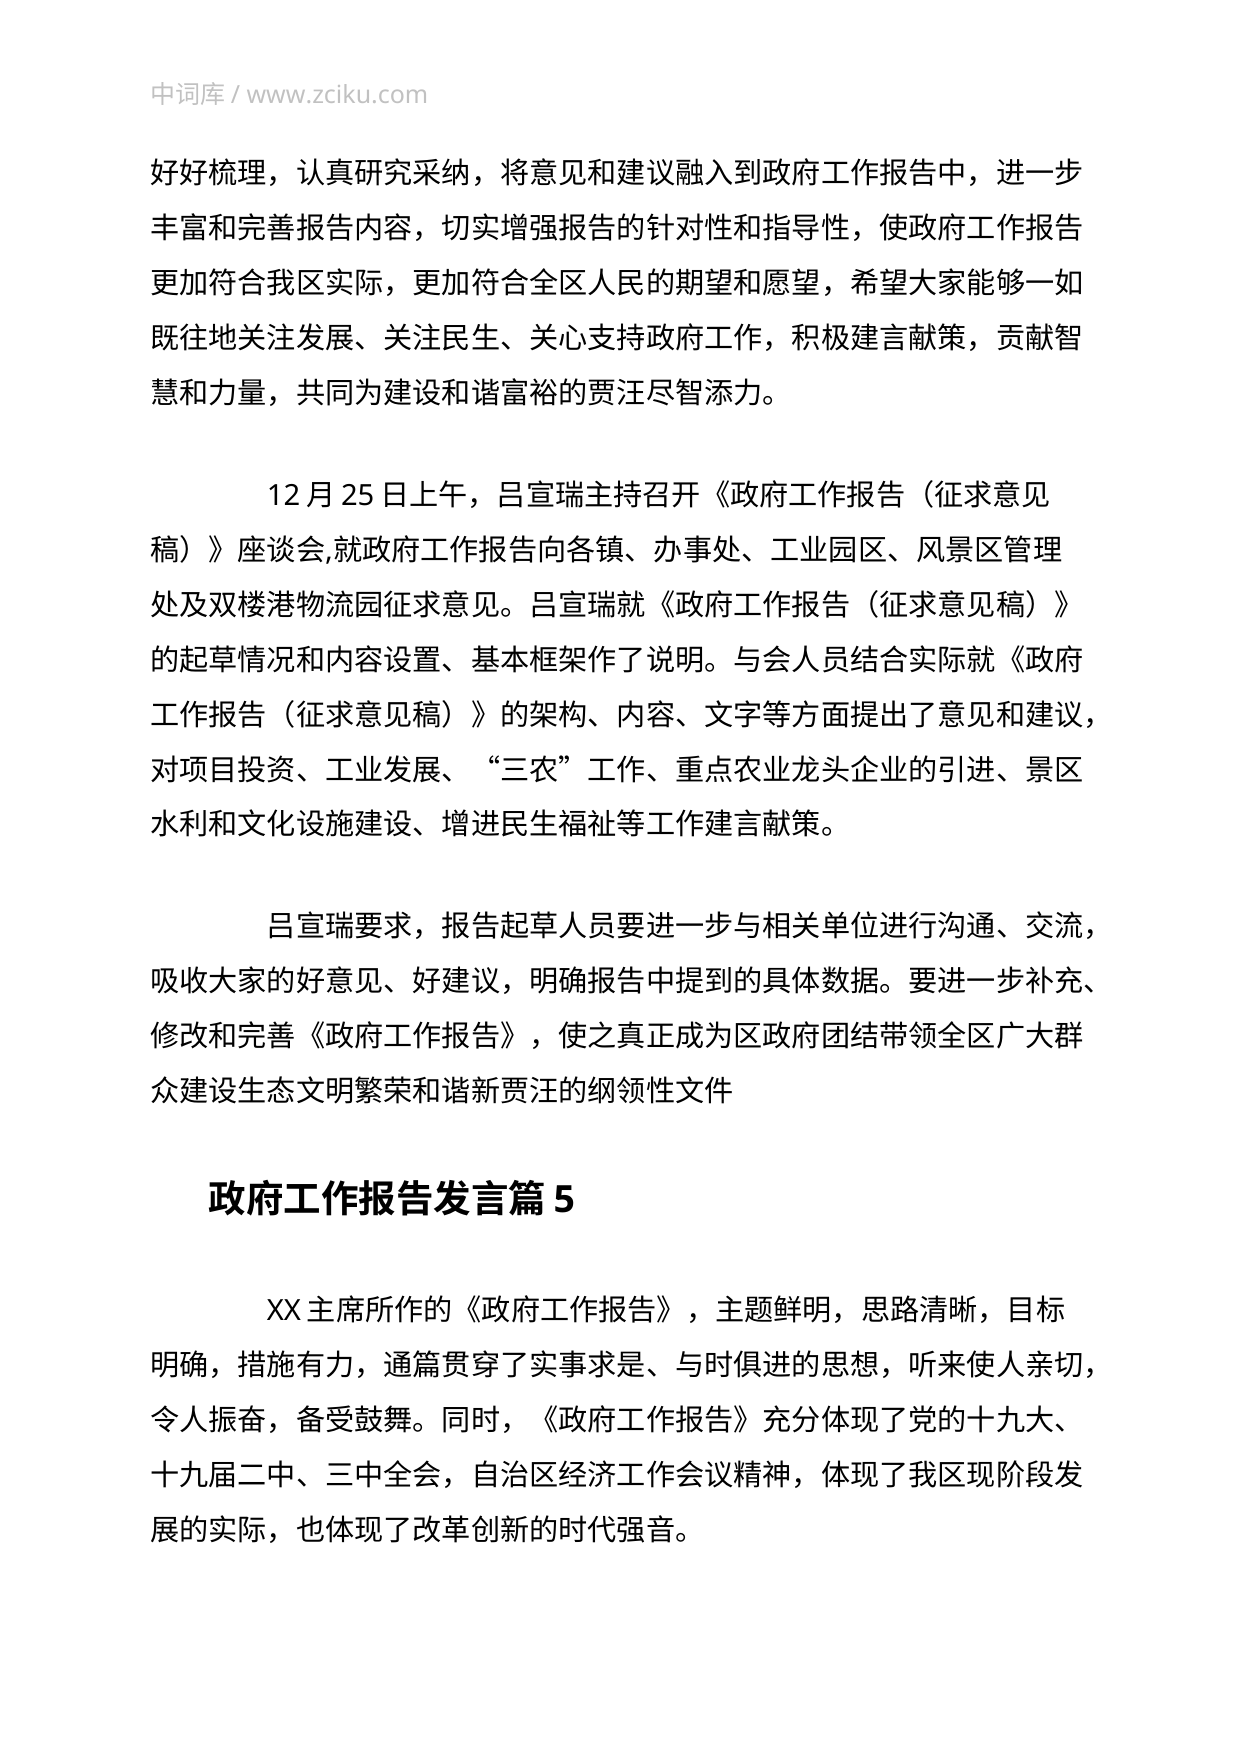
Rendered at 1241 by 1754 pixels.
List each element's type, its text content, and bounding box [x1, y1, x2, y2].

text 政府工作报告发言篇5 [150, 1169, 1090, 1224]
text 吕宣瑞要求，报告起草人员要进一步与相关单位进行沟通、交流，吸收大家的好意见、好建议，明确报告中提到的具体数据。要进一步补充、修改和完善《政府工作报告》，使之真正成为区政府团结带领全区广大群众建设生态文明繁荣和谐新贾汪的纲领性文件 [150, 903, 1090, 1110]
text XX主席所作的《政府工作报告》，主题鲜明，思路清晰，目标明确，措施有力，通篇贯穿了实事求是、与时俱进的思想，听来使人亲切，令人振奋，备受鼓舞。同时，《政府工作报告》充分体现了党的十九大、十九届二中、三中全会，自治区经济工作会议精神，体现了我区现阶段发展的实际，也体现了改革创新的时代强音。 [150, 1287, 1090, 1549]
text 12月25日上午，吕宣瑞主持召开《政府工作报告（征求意见稿）》座谈会,就政府工作报告向各镇、办事处、工业园区、风景区管理处及双楼港物流园征求意见。吕宣瑞就《政府工作报告（征求意见稿）》的起草情况和内容设置、基本框架作了说明。与会人员结合实际就《政府工作报告（征求意见稿）》的架构、内容、文字等方面提出了意见和建议，对项目投资、工业发展、“三农”工作、重点农业龙头企业的引进、景区水利和文化设施建设、增进民生福祉等工作建言献策。 [150, 471, 1090, 843]
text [150, 150, 1090, 412]
